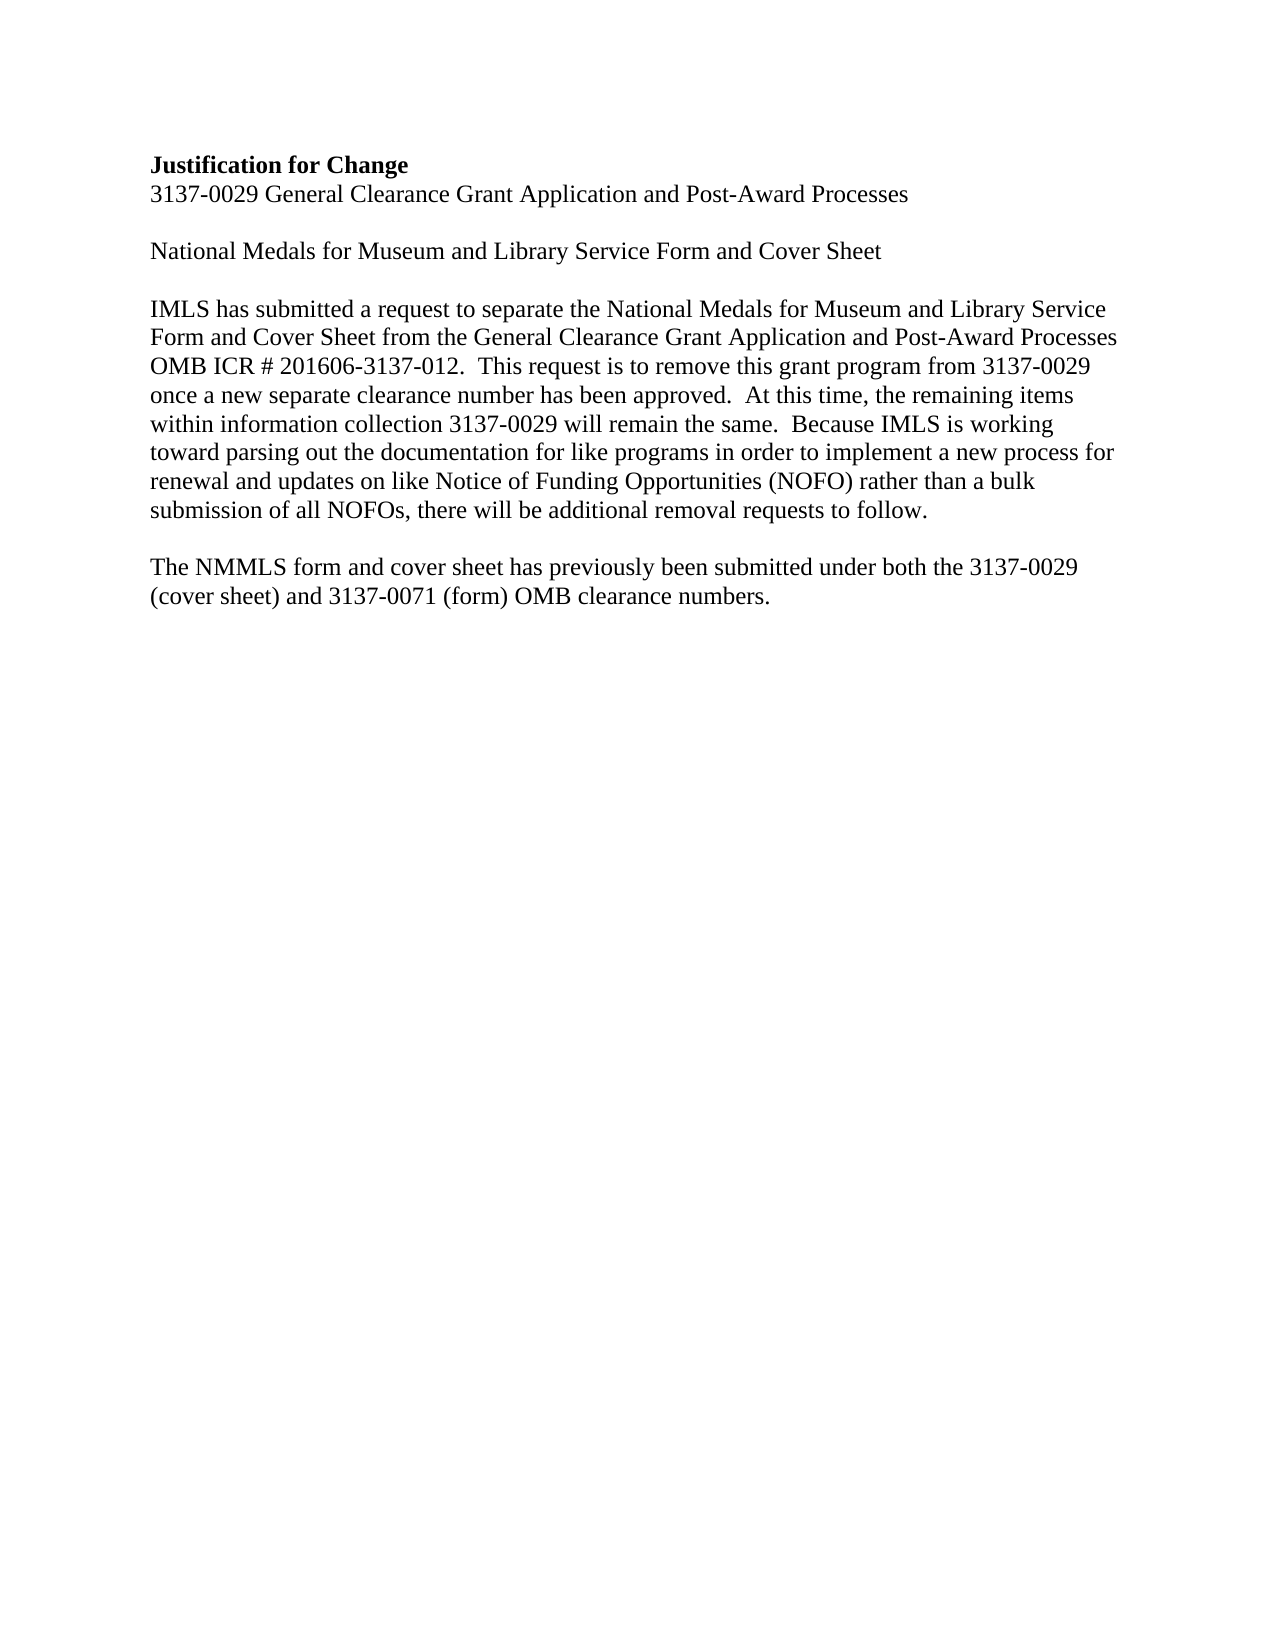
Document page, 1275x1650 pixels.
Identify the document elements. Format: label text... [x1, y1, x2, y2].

text National Medals for Museum and Library Service Form and Cover Sheet [150, 236, 1125, 265]
text Justification for Change [150, 150, 1125, 179]
text The NMMLS form and cover sheet has previously been submitted under both the 3137-0029 (cover sheet) and 3137-0071 (form) OMB clearance numbers. [150, 552, 1125, 610]
text 3137-0029 General Clearance Grant Application and Post-Award Processes [150, 179, 1125, 207]
text IMLS has submitted a request to separate the National Medals for Museum and Library Service Form and Cover Sheet from the General Clearance Grant Application and Post-Award Processes OMB ICR # 201606-3137-012. This request is to remove this grant program from 3137-0029 once a new separate clearance number has been approved. At this time, the remaining items within information collection 3137-0029 will remain the same. Because IMLS is working toward parsing out the documentation for like programs in order to implement a new process for renewal and updates on like Notice of Funding Opportunities (NOFO) rather than a bulk submission of all NOFOs, there will be additional removal requests to follow. [150, 294, 1125, 524]
